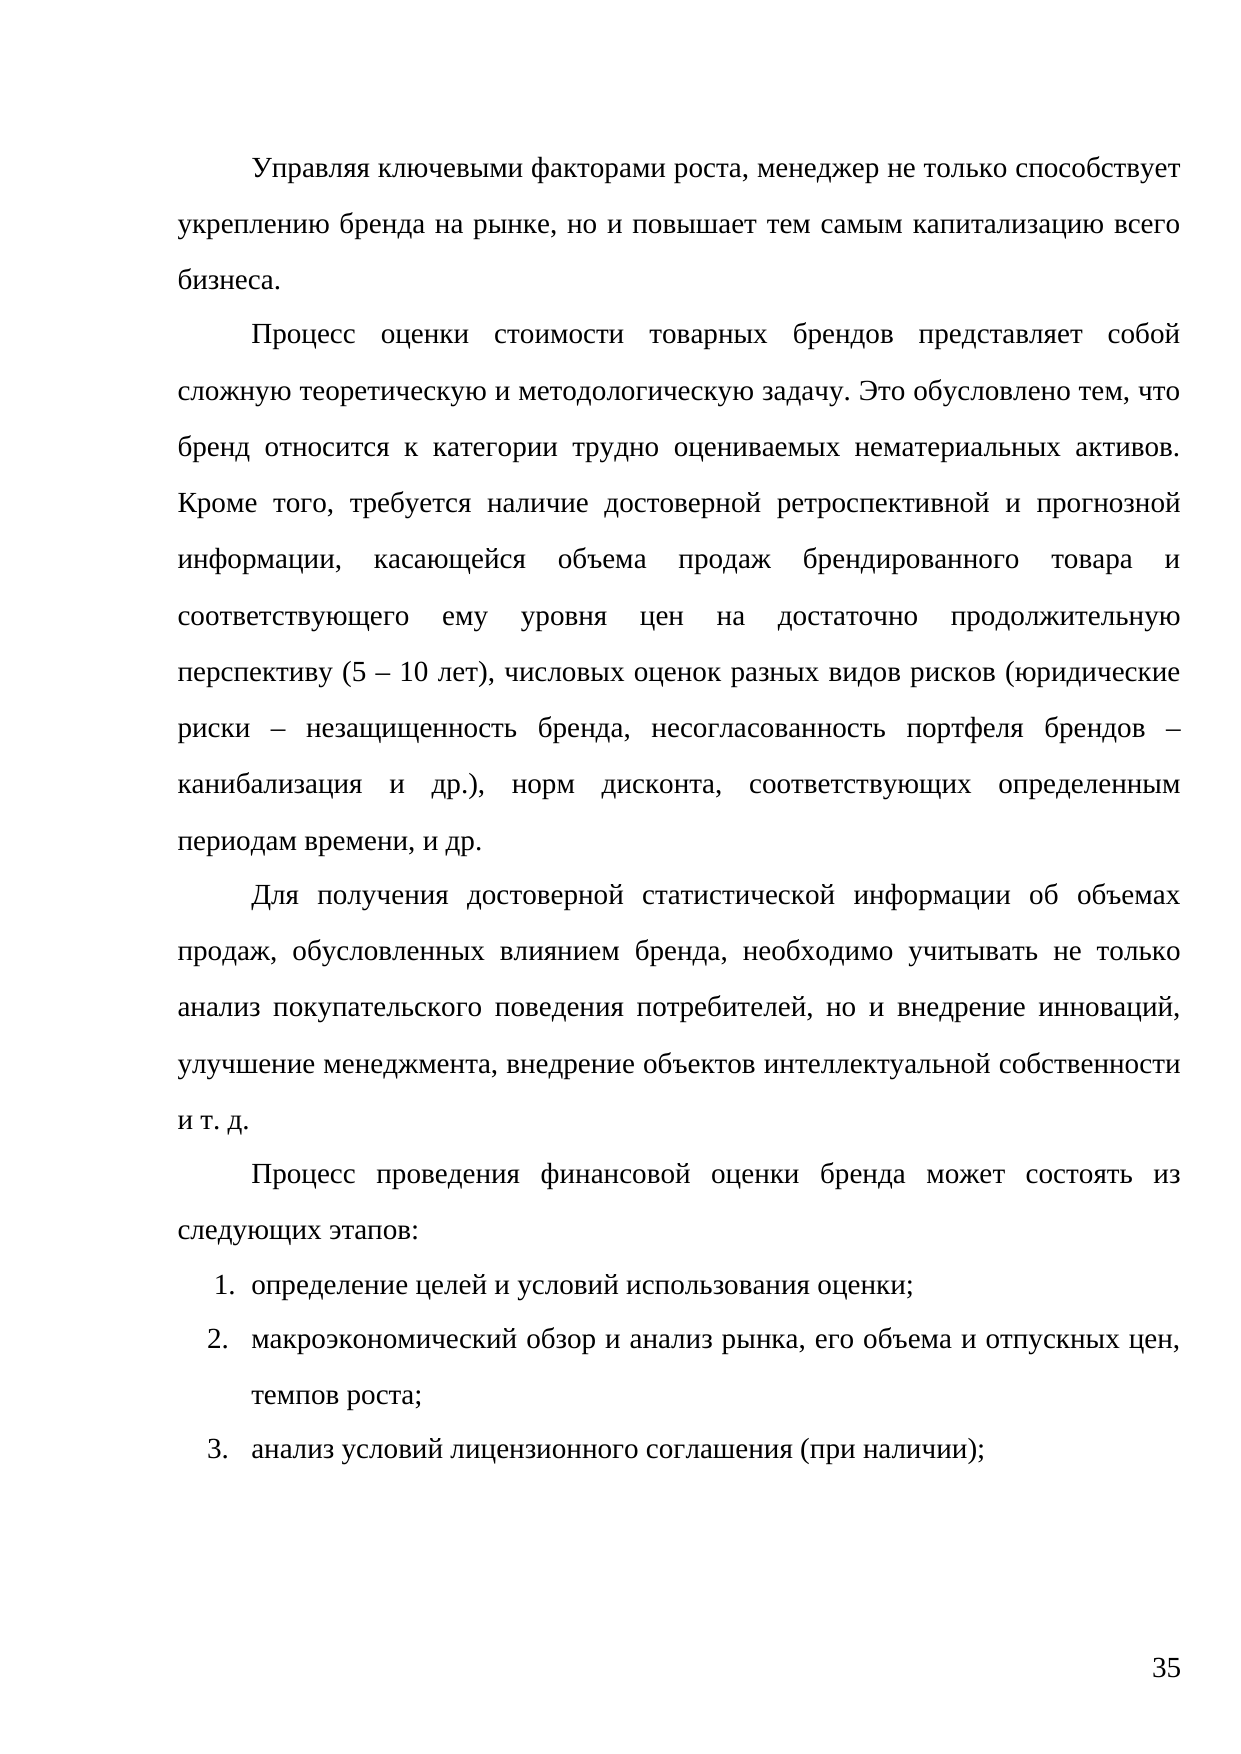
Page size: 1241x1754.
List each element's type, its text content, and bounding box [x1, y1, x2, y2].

text Для получения достоверной статистической информации об объемах продаж, обусловленных влиянием бренда, необходимо учитывать не только анализ покупательского поведения потребителей, но и внедрение инноваций, улучшение менеджмента, внедрение объектов интеллектуальной собственности и т. д. [177, 875, 1181, 1137]
text Управляя ключевыми факторами роста, менеджер не только способствует укреплению бренда на рынке, но и повышает тем самым капитализацию всего бизнеса. [177, 148, 1181, 298]
list анализ условий лицензионного соглашения (при наличии); [207, 1429, 1181, 1467]
list макроэкономический обзор и анализ рынка, его объема и отпускных цен, темпов роста; [207, 1319, 1181, 1413]
list определение целей и условий использования оценки; [213, 1265, 1181, 1302]
text Процесс оценки стоимости товарных брендов представляет собой сложную теоретическую и методологическую задачу. Это обусловлено тем, что бренд относится к категории трудно оцениваемых нематериальных активов. Кроме того, требуется наличие достоверной ретроспективной и прогнозной информации, касающейся объема продаж брендированного товара и соответствующего ему уровня цен на достаточно продолжительную перспективу (5 – 10 лет), числовых оценок разных видов рисков (юридические риски – незащищенность бренда, несогласованность портфеля брендов – канибализация и др.), норм дисконта, соответствующих определенным периодам времени, и др. [177, 314, 1181, 858]
text Процесс проведения финансовой оценки бренда может состоять из следующих этапов: [177, 1154, 1181, 1248]
